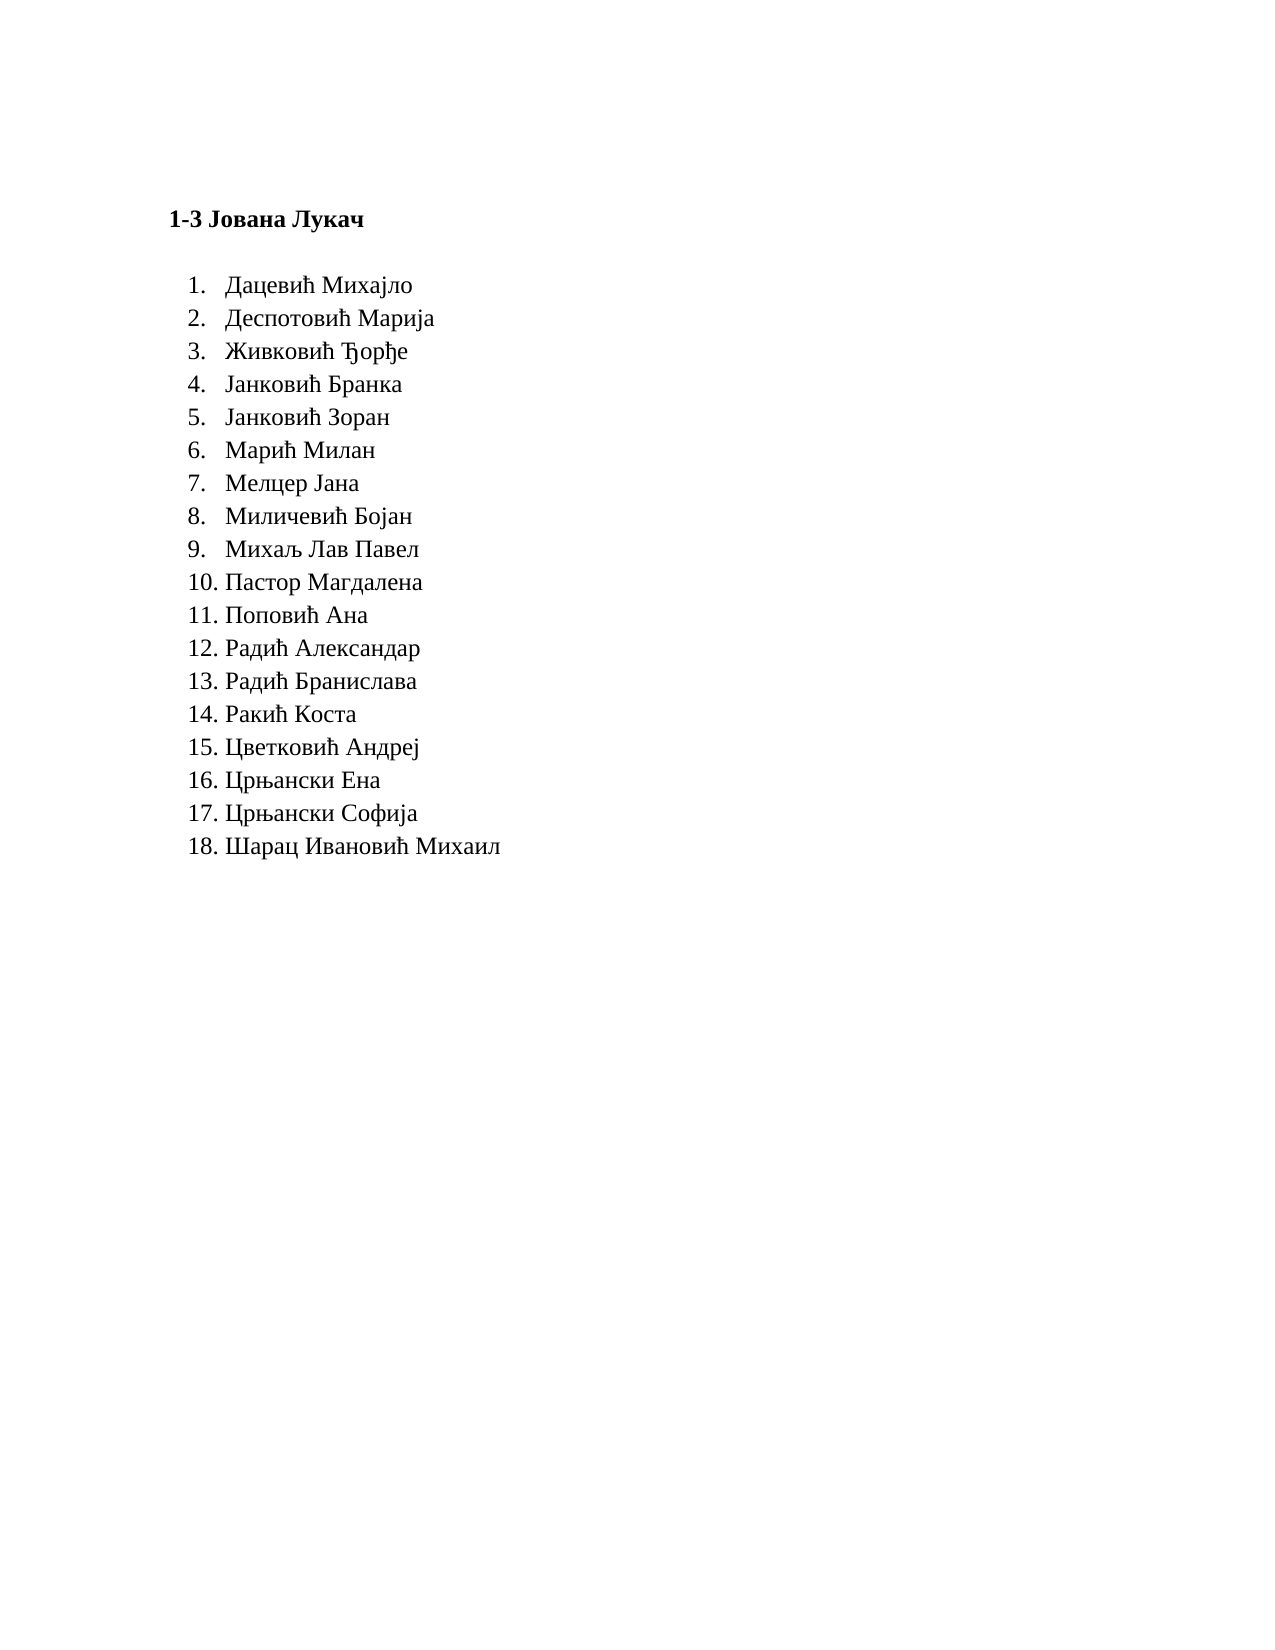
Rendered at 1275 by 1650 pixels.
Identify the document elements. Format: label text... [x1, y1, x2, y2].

list Миличевић Бојан [187, 501, 1125, 530]
list Деспотовић Марија [187, 303, 1125, 332]
list Дацевић Михајло [187, 270, 1125, 299]
list Живковић Ђорђе [187, 336, 1125, 365]
list Јована Лукач [169, 204, 1125, 233]
list Михаљ Лав Павел [187, 534, 1125, 563]
list Шарац Ивановић Михаил [187, 831, 1125, 860]
list Јанковић Бранка [187, 369, 1125, 398]
list Радић Бранислава [187, 666, 1125, 695]
list Марић Милан [187, 435, 1125, 464]
list Црњански Ена [187, 765, 1125, 794]
list Ракић Коста [187, 699, 1125, 728]
list Радић Александар [187, 633, 1125, 662]
list Поповић Ана [187, 600, 1125, 629]
list Јанковић Зоран [187, 402, 1125, 431]
list Пастор Магдалена [187, 567, 1125, 596]
list Мелцер Јана [187, 468, 1125, 497]
list Цветковић Андреј [187, 732, 1125, 761]
list Црњански Софија [187, 798, 1125, 827]
